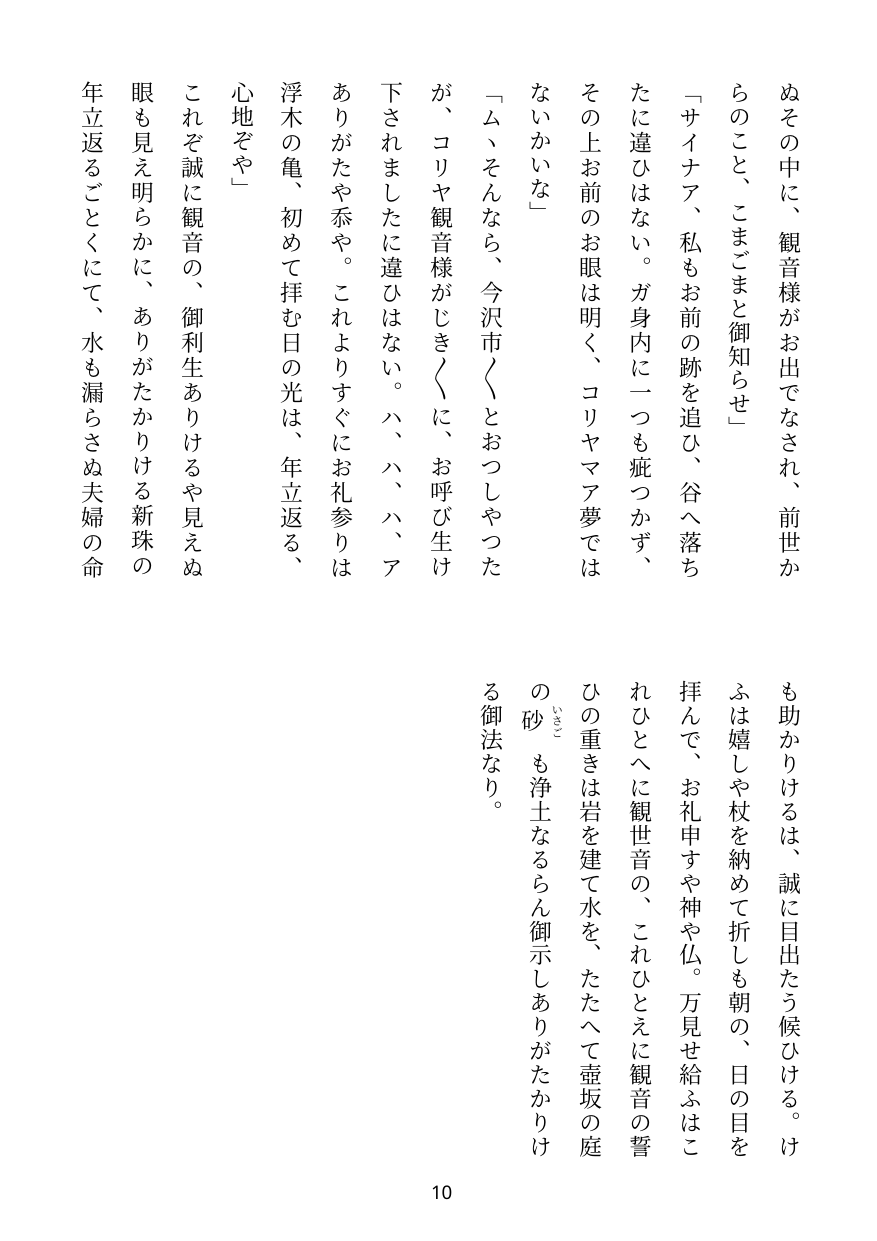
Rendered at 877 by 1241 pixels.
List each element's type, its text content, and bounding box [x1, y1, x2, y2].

text 「エヽ、アノお前がわしの女房かへ。コレハシタリ初めてお目にかかります。アヽ嬉しや〳〵。それにつけても不思議なこと。正しくわしは谷へ落ち、死んだと思ふてなにも知らぬその中に、観音様がお出でなされ、前世からのこと、こまごまと御知らせ」 [715, 81, 815, 580]
text これぞ誠に観音の、御利生ありけるや見えぬ眼も見え明らかに、ありがたかりける新珠の、年立返るごとくにて、水も漏らさぬ夫婦の命も助かりけるは、誠に目出たう候ひける。けふは嬉しや杖を納めて折しも朝の、日の目を拝んで、お礼申すや神や仏。万見せ給ふはこれひとへに観世音の、これひとえに観音の誓ひの重きは岩を建て水を、たたへて壺坂の庭のも浄土なるらん御示しありがたかりける御法なり。 [466, 660, 815, 1159]
text 「ムヽそんなら、今沢市〳〵とおつしやつたが、コリヤ観音様がじき〳〵に、お呼び生け下されましたに違ひはない。ハ、ハ、ハ、アありがたや忝や。これよりすぐにお礼参りは浮木の亀、初めて拝む日の光は、年立返る、心地ぞや」 [217, 81, 516, 580]
text 「サイナア、私もお前の跡を追ひ、谷へ落ちたに違ひはない。ガ身内に一つも疵つかず、その上お前のお眼は明く、コリヤマア夢ではないかいな」 [516, 81, 715, 580]
text これぞ誠に観音の、御利生ありけるや見えぬ眼も見え明らかに、ありがたかりける新珠の、年立返るごとくにて、水も漏らさぬ夫婦の命も助かりけるは、誠に目出たう候ひける。けふは嬉しや杖を納めて折しも朝の、日の目を拝んで、お礼申すや神や仏。万見せ給ふはこれひとへに観世音の、これひとえに観音の誓ひの重きは岩を建て水を、たたへて壺坂の庭のも浄土なるらん御示しありがたかりける御法なり。 [68, 81, 217, 580]
